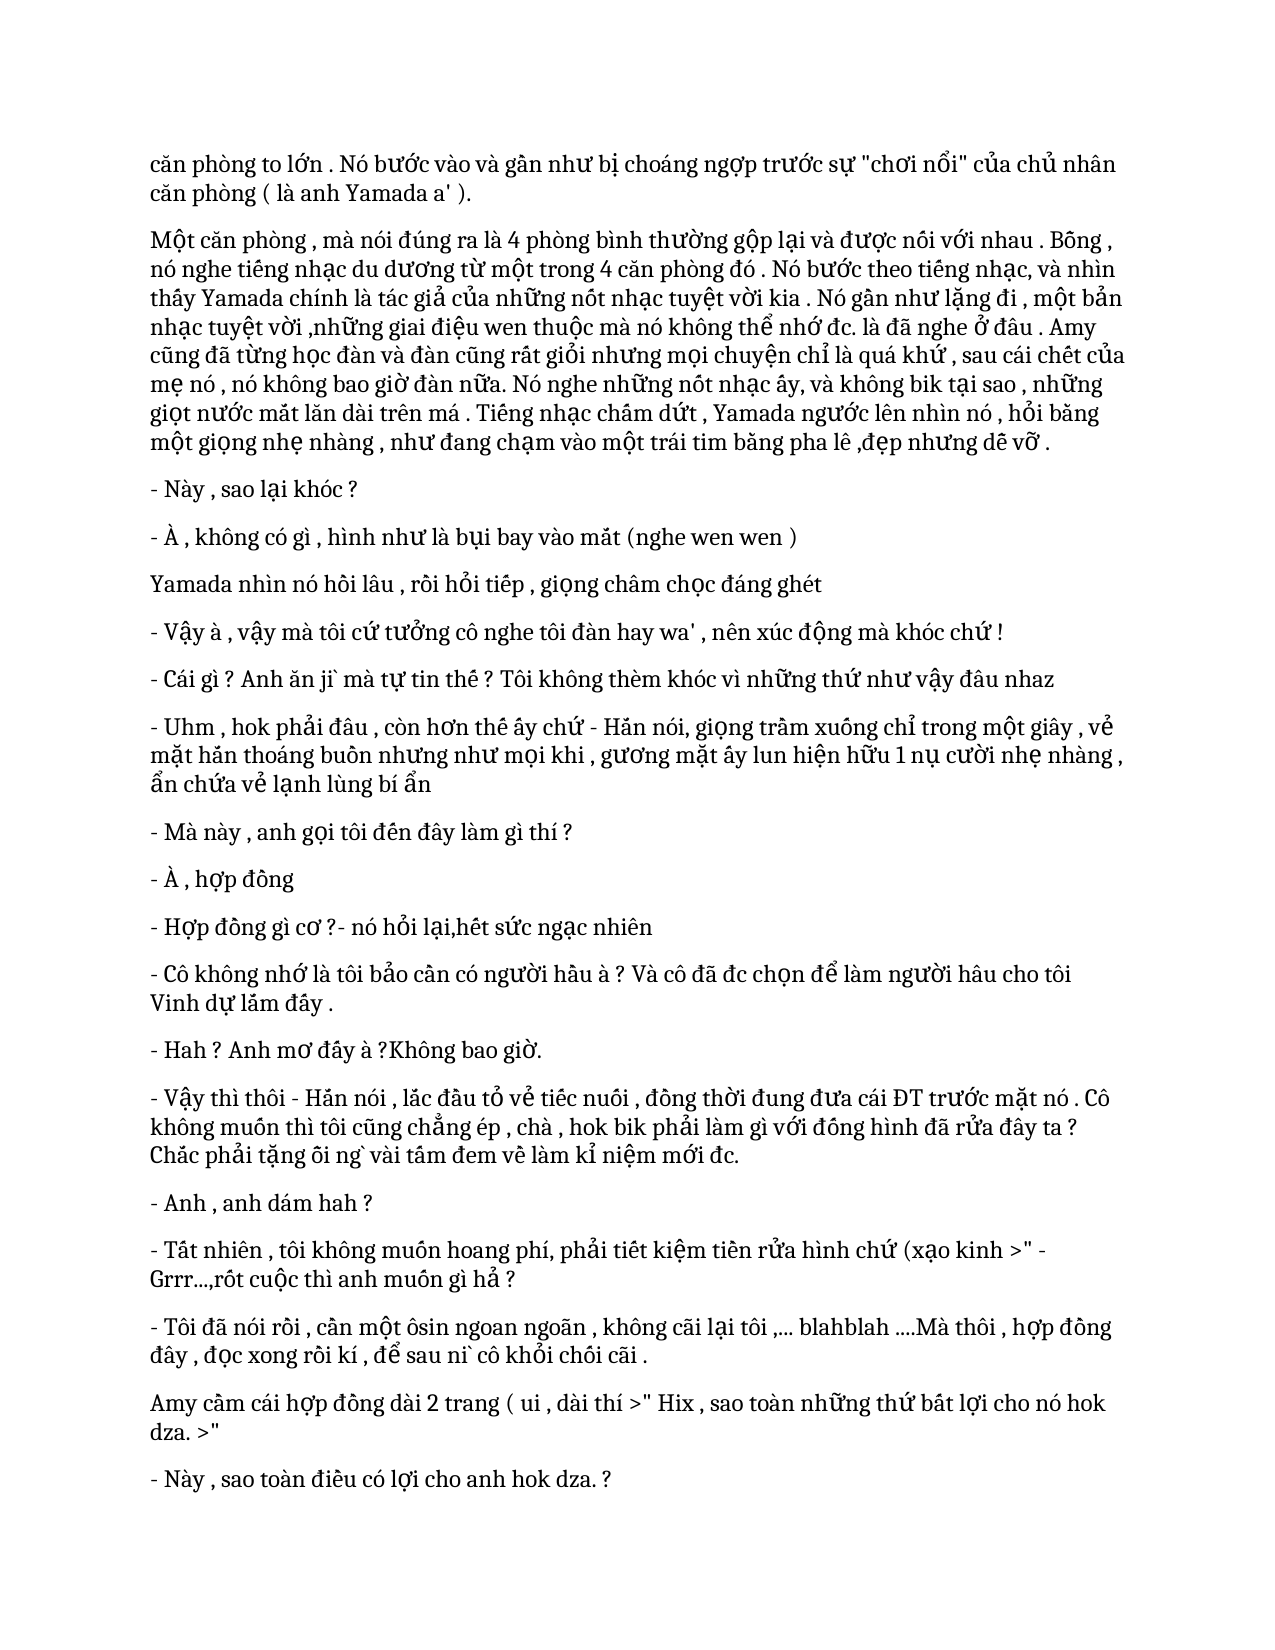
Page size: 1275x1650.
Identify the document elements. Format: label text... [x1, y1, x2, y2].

text - Tất nhiên , tôi không muốn hoang phí, phải tiết kiệm tiền rửa hình chứ (xạo kinh >" - Grrr...,rốt cuộc thì anh muốn gì hả ? [150, 1236, 1125, 1294]
text - Vậy thì thôi - Hắn nói , lắc đầu tỏ vẻ tiếc nuối , đồng thời đung đưa cái ĐT trước mặt nó . Cô không muốn thì tôi cũng chẳng ép , chà , hok bik phải làm gì với đống hình đã rửa đây ta ? Chắc phải tặng ỗi ng` vài tấm đem về làm kỉ niệm mới đc. [150, 1084, 1125, 1170]
text Amy cầm cái hợp đồng dài 2 trang ( ui , dài thí >" Hix , sao toàn những thứ bất lợi cho nó hok dza. >" [150, 1389, 1125, 1446]
text - Hợp đồng gì cơ ?- nó hỏi lại,hết sức ngạc nhiên [150, 912, 1125, 941]
text - Này , sao toàn điều có lợi cho anh hok dza. ? [150, 1465, 1125, 1494]
text - Cái gì ? Anh ăn ji` mà tự tin thế ? Tôi không thèm khóc vì những thứ như vậy đâu nhaz [150, 665, 1125, 694]
text - Uhm , hok phải đâu , còn hơn thế ấy chứ - Hắn nói, giọng trầm xuống chỉ trong một giây , vẻ mặt hắn thoáng buồn nhưng như mọi khi , gương mặt ấy lun hiện hữu 1 nụ cười nhẹ nhàng , ẩn chứa vẻ lạnh lùng bí ẩn [150, 712, 1125, 799]
text - Hah ? Anh mơ đấy à ?Không bao giờ. [150, 1036, 1125, 1065]
text - À , hợp đồng [150, 865, 1125, 894]
text - À , không có gì , hình như là bụi bay vào mắt (nghe wen wen ) [150, 522, 1125, 551]
text - Anh , anh dám hah ? [150, 1189, 1125, 1217]
text Một căn phòng , mà nói đúng ra là 4 phòng bình thường gộp lại và được nối với nhau . Bỗng , nó nghe tiếng nhạc du dương từ một trong 4 căn phòng đó . Nó bước theo tiếng nhạc, và nhìn thấy Yamada chính là tác giả của những nốt nhạc tuyệt vời kia . Nó gần như lặng đi , một bản nhạc tuyệt vời ,những giai điệu wen thuộc mà nó không thể nhớ đc. là đã nghe ở đâu . Amy cũng đã từng học đàn và đàn cũng rất giỏi nhưng mọi chuyện chỉ là quá khứ , sau cái chết của mẹ nó , nó không bao giờ đàn nữa. Nó nghe những nốt nhạc ấy, và không bik tại sao , những giọt nước mắt lăn dài trên má . Tiếng nhạc chấm dứt , Yamada ngước lên nhìn nó , hỏi bằng một giọng nhẹ nhàng , như đang chạm vào một trái tim bằng pha lê ,đẹp nhưng dễ vỡ . [150, 226, 1125, 456]
text - Vậy à , vậy mà tôi cứ tưởng cô nghe tôi đàn hay wa' , nên xúc động mà khóc chứ ! [150, 617, 1125, 646]
text - Mà này , anh gọi tôi đến đây làm gì thí ? [150, 817, 1125, 846]
text - Cô không nhớ là tôi bảo cần có người hầu à ? Và cô đã đc chọn để làm người hâu cho tôi Vinh dự lắm đấy . [150, 960, 1125, 1017]
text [150, 150, 1125, 207]
text - Tôi đã nói rồi , cần một ôsin ngoan ngoãn , không cãi lại tôi ,... blahblah ....Mà thôi , hợp đồng đây , đọc xong rồi kí , để sau ni` cô khỏi chối cãi . [150, 1312, 1125, 1370]
text - Này , sao lại khóc ? [150, 475, 1125, 504]
text Yamada nhìn nó hồi lâu , rồi hỏi tiếp , giọng châm chọc đáng ghét [150, 570, 1125, 599]
